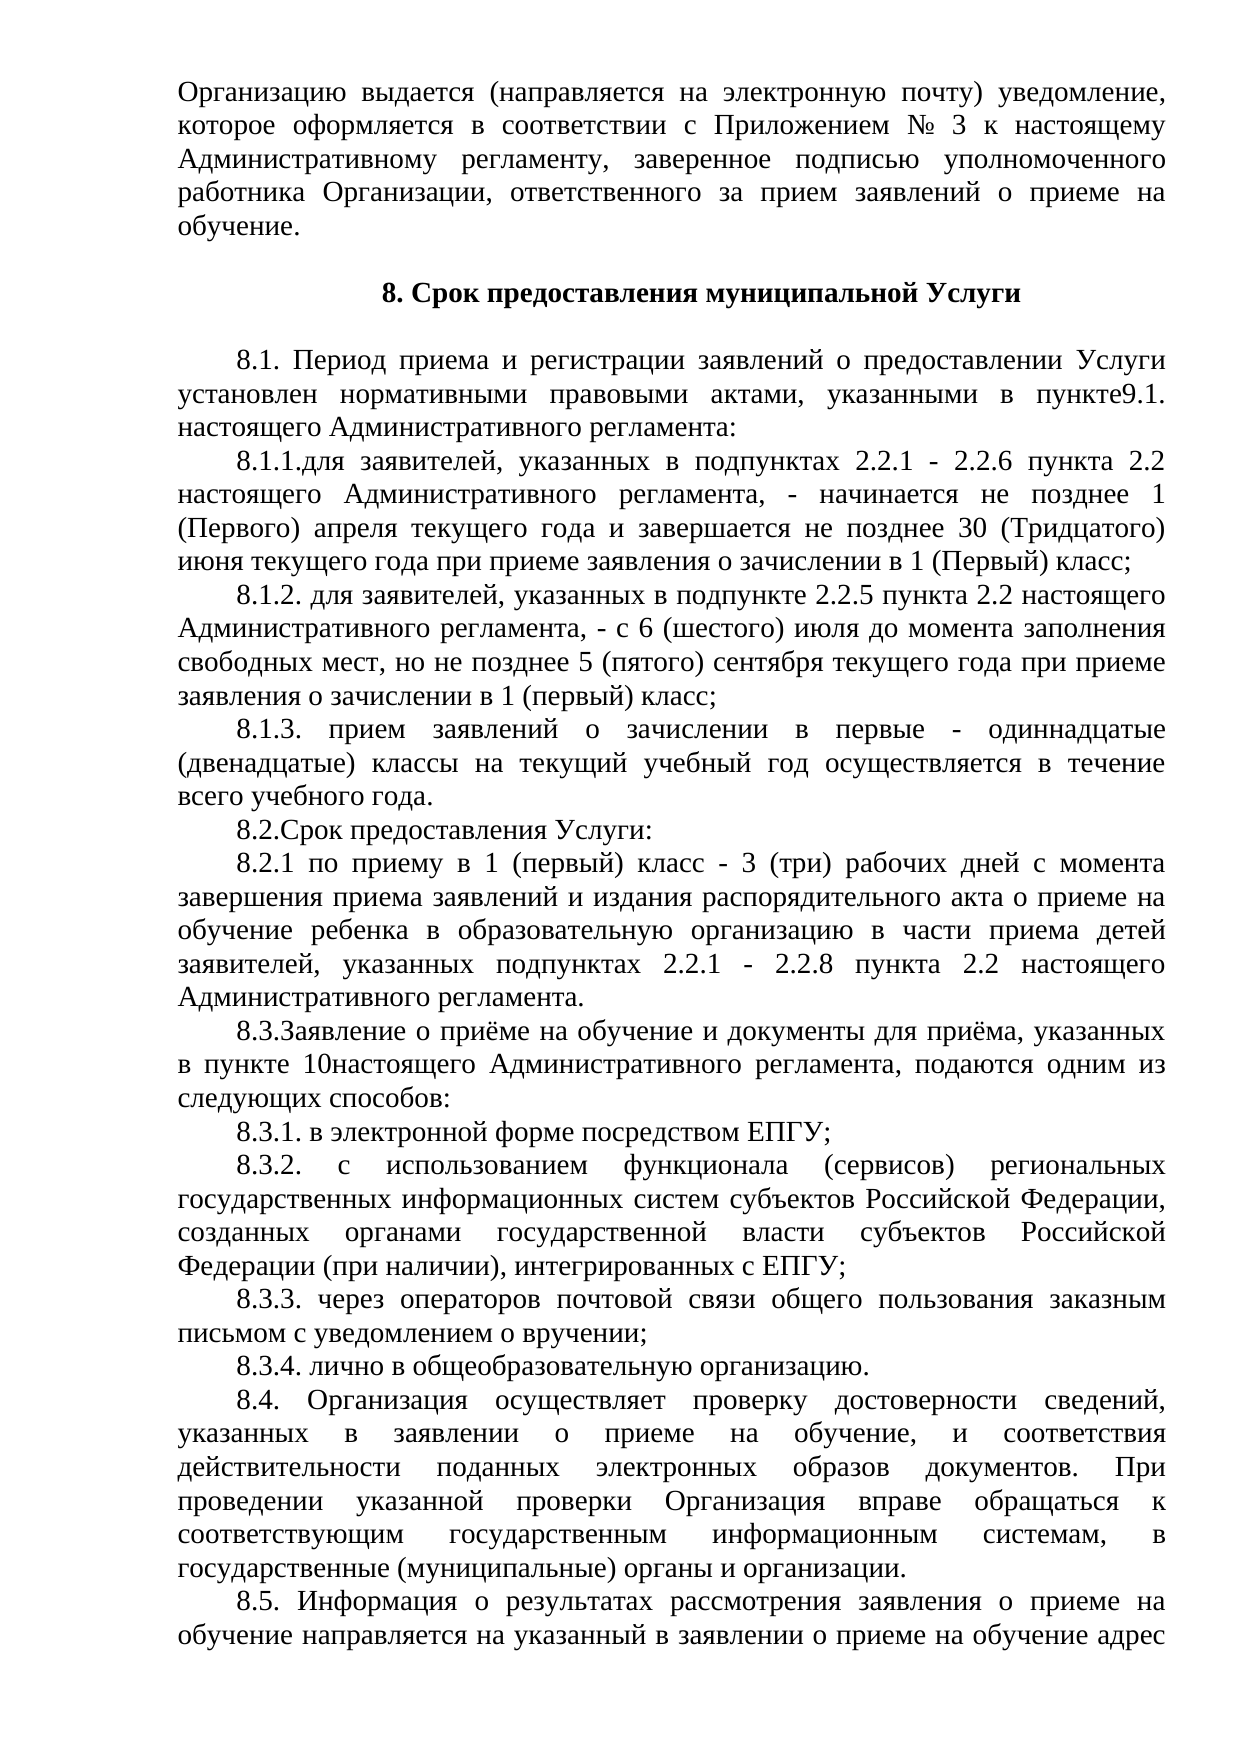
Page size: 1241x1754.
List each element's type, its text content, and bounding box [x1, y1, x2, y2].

text 8. Срок предоставления муниципальной Услуги [177, 275, 1167, 309]
text 8.3.2. с использованием функционала (сервисов) региональных государственных информационных систем субъектов Российской Федерации, созданных органами государственной власти субъектов Российской Федерации (при наличии), интегрированных с ЕПГУ; [177, 1147, 1167, 1281]
text 8.4. Организация осуществляет проверку достоверности сведений, указанных в заявлении о приеме на обучение, и соответствия действительности поданных электронных образов документов. При проведении указанной проверки Организация вправе обращаться к соответствующим государственным информационным системам, в государственные (муниципальные) органы и организации. [177, 1382, 1167, 1583]
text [177, 1583, 1167, 1650]
text 8.3.1. в электронной форме посредством ЕПГУ; [177, 1114, 1167, 1147]
text 8.2.Срок предоставления Услуги: [177, 812, 1167, 845]
text 8.3.Заявление о приёме на обучение и документы для приёма, указанных в пункте 10настоящего Административного регламента, подаются одним из следующих способов: [177, 1013, 1167, 1114]
text 8.1.2. для заявителей, указанных в подпункте 2.2.5 пункта 2.2 настоящего Административного регламента, - с 6 (шестого) июля до момента заполнения свободных мест, но не позднее 5 (пятого) сентября текущего года при приеме заявления о зачислении в 1 (первый) класс; [177, 577, 1167, 711]
text 8.3.4. лично в общеобразовательную организацию. [177, 1348, 1167, 1382]
text 8.3.3. через операторов почтовой связи общего пользования заказным письмом с уведомлением о вручении; [177, 1281, 1167, 1348]
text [177, 74, 1167, 242]
text 8.1.1.для заявителей, указанных в подпунктах 2.2.1 - 2.2.6 пункта 2.2 настоящего Административного регламента, - начинается не позднее 1 (Первого) апреля текущего года и завершается не позднее 30 (Тридцатого) июня текущего года при приеме заявления о зачислении в 1 (Первый) класс; [177, 443, 1167, 577]
text 8.2.1 по приему в 1 (первый) класс - 3 (три) рабочих дней с момента завершения приема заявлений и издания распорядительного акта о приеме на обучение ребенка в образовательную организацию в части приема детей заявителей, указанных подпунктах 2.2.1 - 2.2.8 пункта 2.2 настоящего Административного регламента. [177, 845, 1167, 1013]
text 8.1. Период приема и регистрации заявлений о предоставлении Услуги установлен нормативными правовыми актами, указанными в пункте9.1. настоящего Административного регламента: [177, 342, 1167, 443]
text 8.1.3. прием заявлений о зачислении в первые - одиннадцатые (двенадцатые) классы на текущий учебный год осуществляется в течение всего учебного года. [177, 711, 1167, 812]
